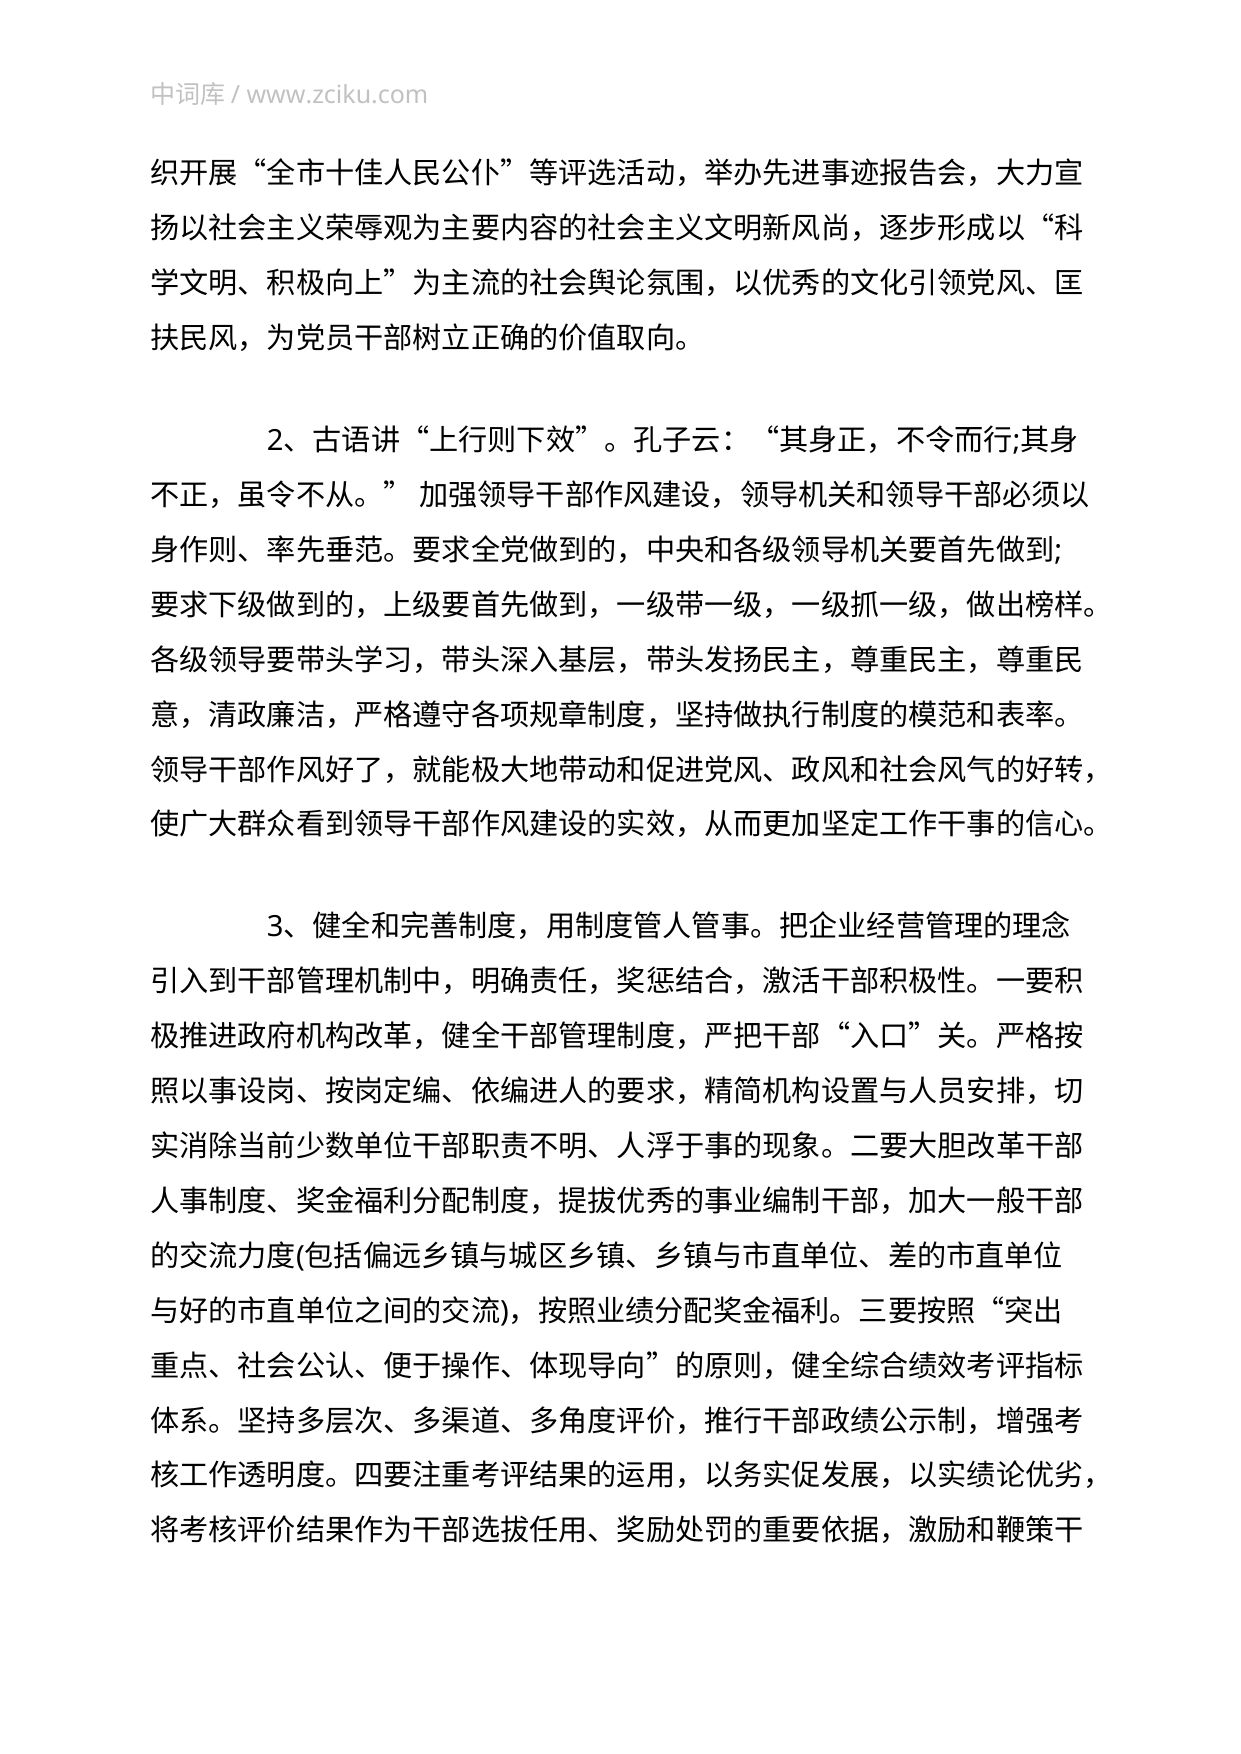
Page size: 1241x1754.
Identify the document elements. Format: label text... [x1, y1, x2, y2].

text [150, 903, 1090, 1549]
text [150, 150, 1090, 357]
text 2、古语讲“上行则下效”。孔子云：“其身正，不令而行;其身不正，虽令不从。” 加强领导干部作风建设，领导机关和领导干部必须以身作则、率先垂范。要求全党做到的，中央和各级领导机关要首先做到;要求下级做到的，上级要首先做到，一级带一级，一级抓一级，做出榜样。各级领导要带头学习，带头深入基层，带头发扬民主，尊重民主，尊重民意，清政廉洁，严格遵守各项规章制度，坚持做执行制度的模范和表率。领导干部作风好了，就能极大地带动和促进党风、政风和社会风气的好转，使广大群众看到领导干部作风建设的实效，从而更加坚定工作干事的信心。 [150, 416, 1090, 843]
